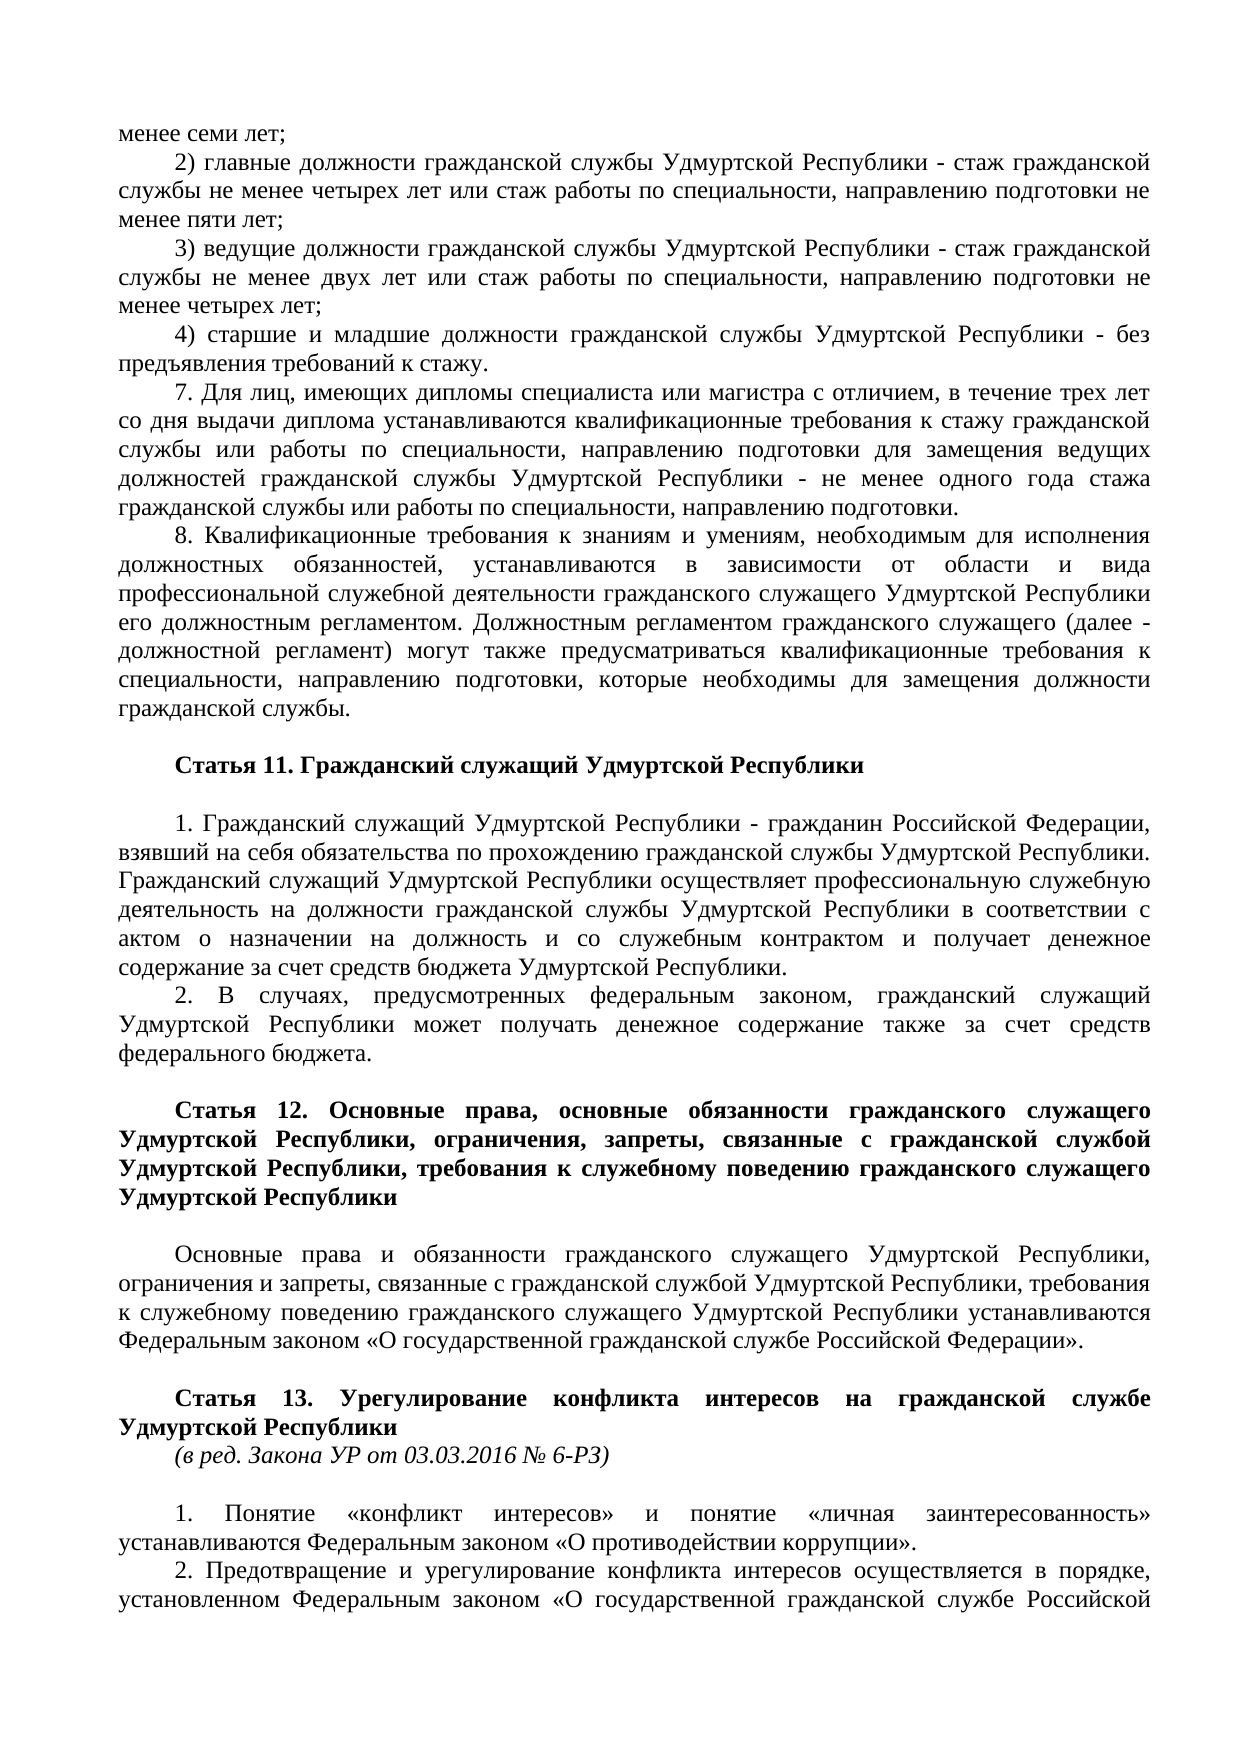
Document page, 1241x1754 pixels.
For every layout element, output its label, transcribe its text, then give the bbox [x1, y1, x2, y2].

text 1. Понятие «конфликт интересов» и понятие «личная заинтересованность» устанавливаются Федеральным законом «О противодействии коррупции». [118, 1498, 1152, 1556]
text 2) главные должности гражданской службы Удмуртской Республики - стаж гражданской службы не менее четырех лет или стаж работы по специальности, направлению подготовки не менее пяти лет; [118, 147, 1152, 233]
text 3) ведущие должности гражданской службы Удмуртской Республики - стаж гражданской службы не менее двух лет или стаж работы по специальности, направлению подготовки не менее четырех лет; [118, 233, 1152, 319]
text 1. Гражданский служащий Удмуртской Республики - гражданин Российской Федерации, взявший на себя обязательства по прохождению гражданской службы Удмуртской Республики. Гражданский служащий Удмуртской Республики осуществляет профессиональную служебную деятельность на должности гражданской службы Удмуртской Республики в соответствии с актом о назначении на должность и со служебным контрактом и получает денежное содержание за счет средств бюджета Удмуртской Республики. [118, 808, 1152, 981]
text Основные права и обязанности гражданского служащего Удмуртской Республики, ограничения и запреты, связанные с гражданской службой Удмуртской Республики, требования к служебному поведению гражданского служащего Удмуртской Республики устанавливаются Федеральным законом «О государственной гражданской службе Российской Федерации». [118, 1239, 1152, 1354]
text 2. В случаях, предусмотренных федеральным законом, гражданский служащий Удмуртской Республики может получать денежное содержание также за счет средств федерального бюджета. [118, 981, 1152, 1067]
text (в ред. Закона УР от 03.03.2016 № 6-РЗ) [118, 1441, 1152, 1469]
text 4) старшие и младшие должности гражданской службы Удмуртской Республики - без предъявления требований к стажу. [118, 319, 1152, 377]
text Статья 11. Гражданский служащий Удмуртской Республики [118, 751, 1152, 779]
text 8. Квалификационные требования к знаниям и умениям, необходимым для исполнения должностных обязанностей, устанавливаются в зависимости от области и вида профессиональной служебной деятельности гражданского служащего Удмуртской Республики его должностным регламентом. Должностным регламентом гражданского служащего (далее - должностной регламент) могут также предусматриваться квалификационные требования к специальности, направлению подготовки, которые необходимы для замещения должности гражданской службы. [118, 521, 1152, 722]
text Статья 12. Основные права, основные обязанности гражданского служащего Удмуртской Республики, ограничения, запреты, связанные с гражданской службой Удмуртской Республики, требования к служебному поведению гражданского служащего Удмуртской Республики [118, 1096, 1152, 1211]
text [118, 1556, 1152, 1613]
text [118, 118, 1152, 147]
text 7. Для лиц, имеющих дипломы специалиста или магистра с отличием, в течение трех лет со дня выдачи диплома устанавливаются квалификационные требования к стажу гражданской службы или работы по специальности, направлению подготовки для замещения ведущих должностей гражданской службы Удмуртской Республики - не менее одного года стажа гражданской службы или работы по специальности, направлению подготовки. [118, 377, 1152, 521]
text Статья 13. Урегулирование конфликта интересов на гражданской службе Удмуртской Республики [118, 1383, 1152, 1441]
